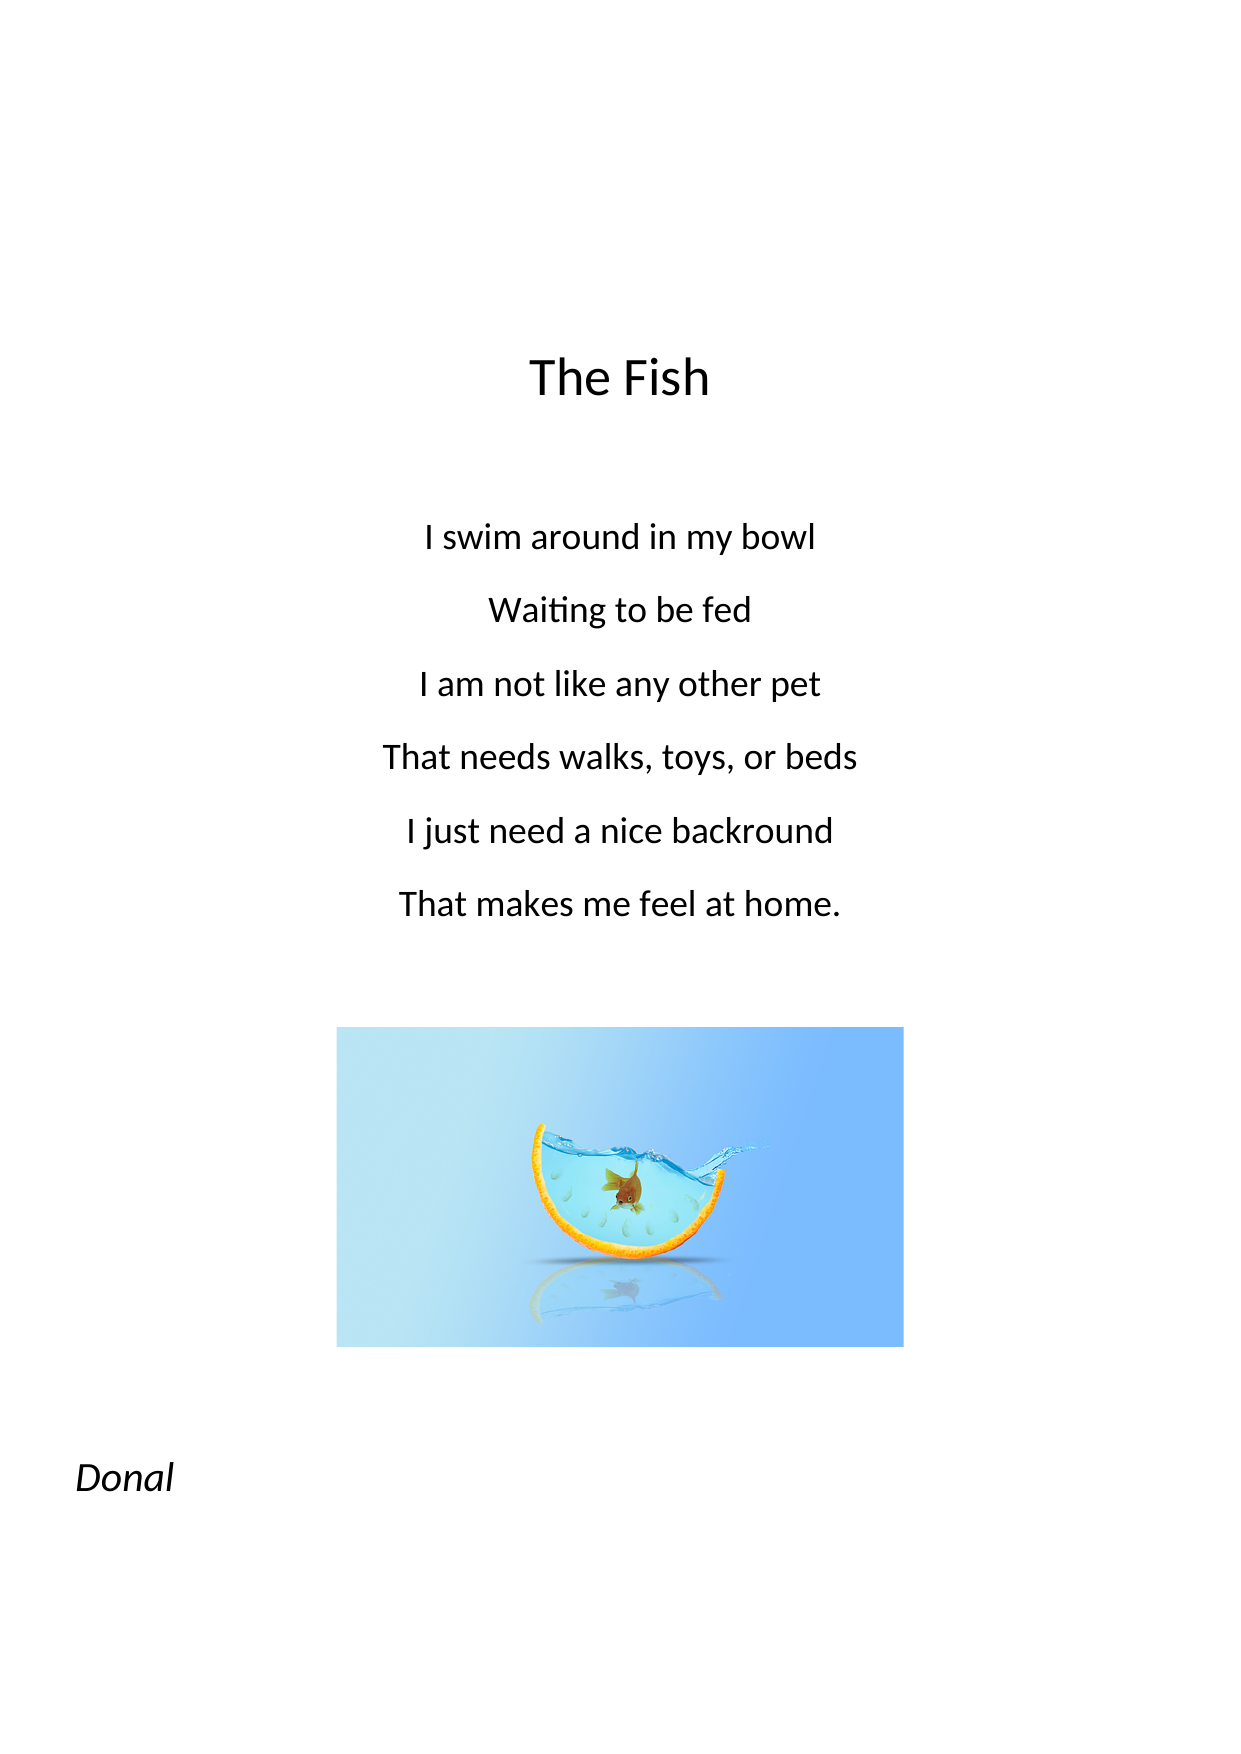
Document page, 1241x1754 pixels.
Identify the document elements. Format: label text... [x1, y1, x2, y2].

text That needs walks, toys, or beds [75, 733, 1165, 779]
text Waiting to be fed [75, 586, 1165, 632]
text The Fish [75, 342, 1165, 408]
picture [336, 1027, 904, 1347]
text That makes me feel at home. [75, 880, 1165, 926]
text I am not like any other pet [75, 660, 1165, 706]
text I just need a nice backround [75, 807, 1165, 853]
text I swim around in my bowl [75, 513, 1165, 558]
text Donal [75, 1451, 1165, 1502]
